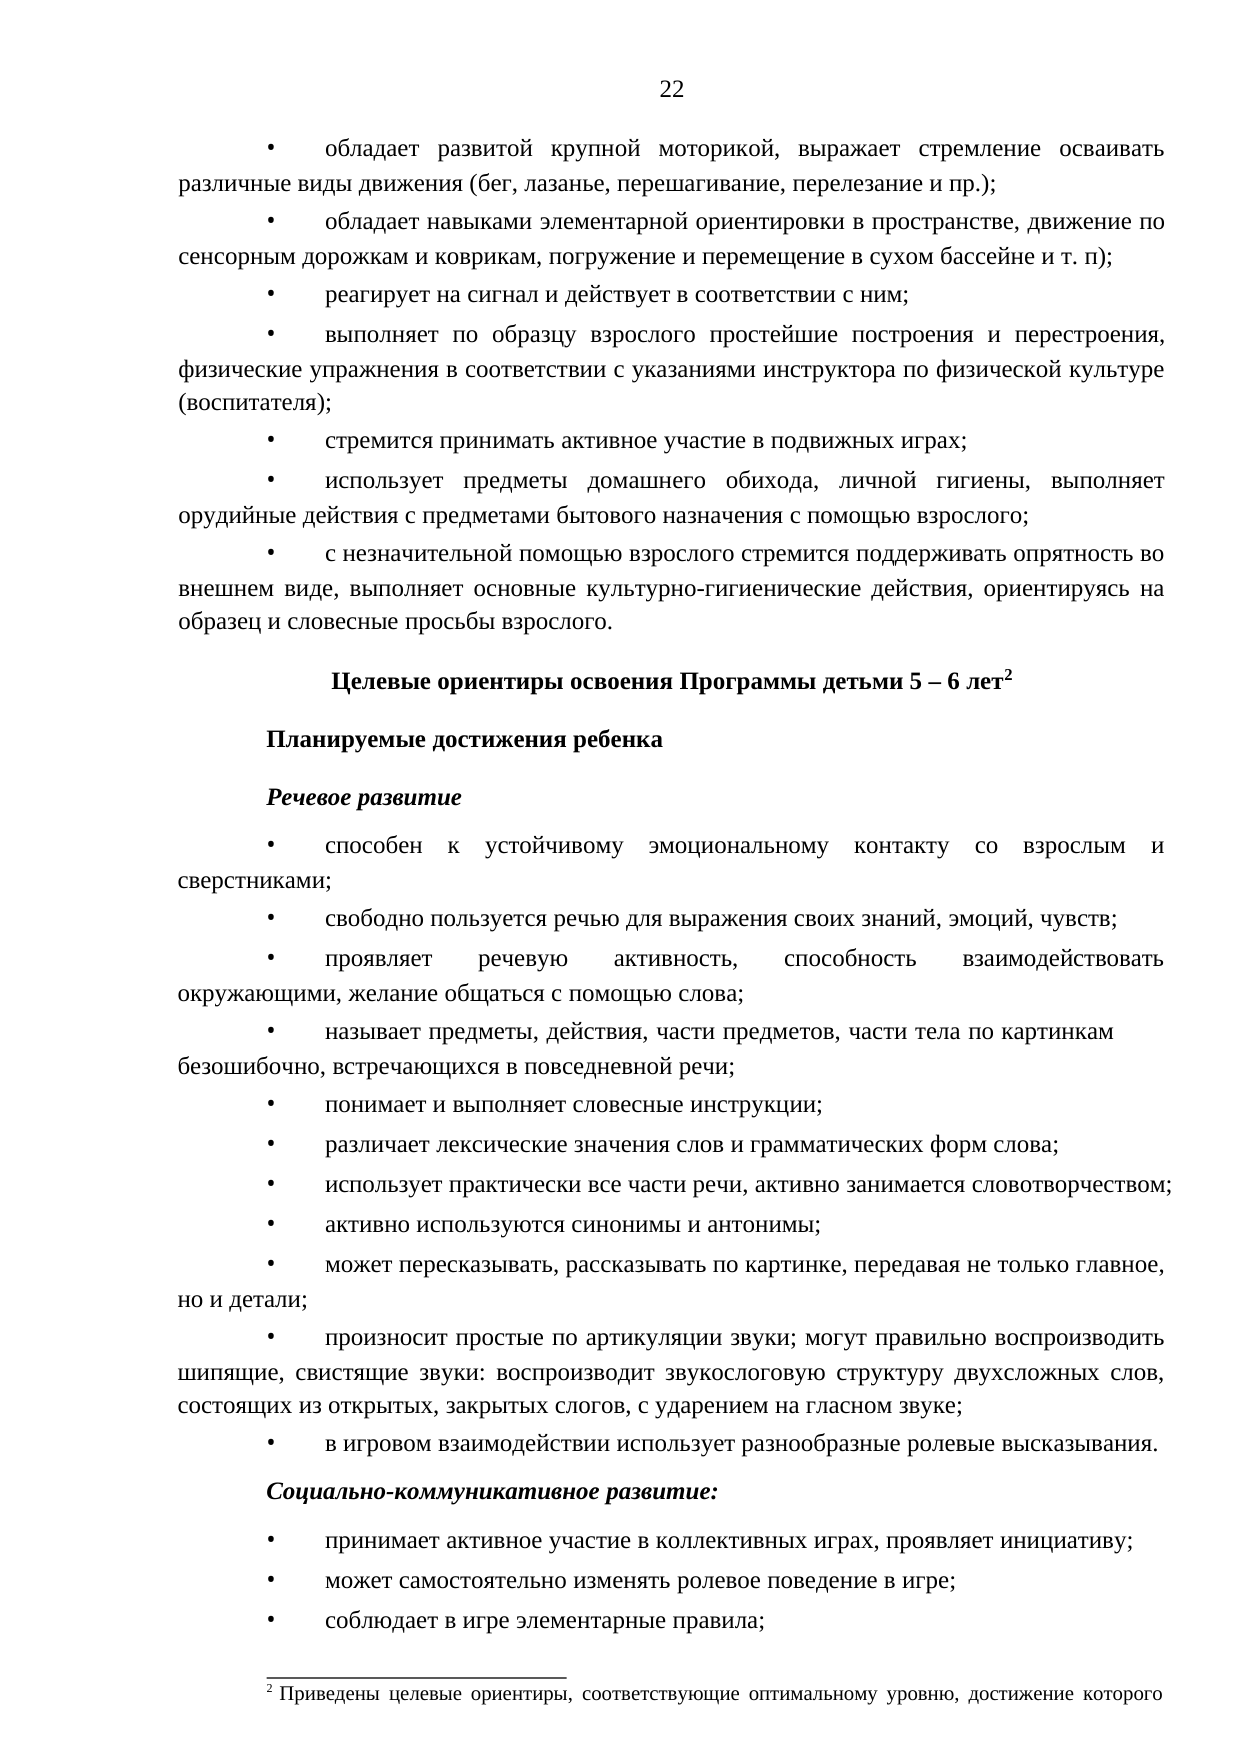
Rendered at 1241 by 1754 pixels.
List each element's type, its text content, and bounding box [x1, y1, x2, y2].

list стремится принимать активное участие в подвижных играх; [266, 422, 1178, 456]
list может пересказывать, рассказывать по картинке, передавая не только главное, но и детали; [177, 1246, 1165, 1313]
list способен к устойчивому эмоциональному контакту со взрослым и сверстниками; [177, 826, 1164, 893]
list с незначительной помощью взрослого стремится поддерживать опрятность во внешнем виде, выполняет основные культурно-гигиенические действия, ориентируясь на образец и словесные просьбы взрослого. [178, 534, 1165, 635]
list использует практически все части речи, активно занимается словотворчеством; [266, 1166, 1178, 1200]
subtitle Социально-коммуникативное развитие: [266, 1476, 1178, 1505]
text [178, 1681, 1178, 1705]
list использует предметы домашнего обихода, личной гигиены, выполняет орудийные действия с предметами бытового назначения с помощью взрослого; [178, 461, 1165, 528]
list произносит простые по артикуляции звуки; могут правильно воспроизводить шипящие, свистящие звуки: воспроизводит звукослоговую структуру двухсложных слов, состоящих из открытых, закрытых слогов, с ударением на гласном звуке; [177, 1319, 1166, 1419]
list принимает активное участие в коллективных играх, проявляет инициативу; [266, 1521, 1178, 1555]
list может самостоятельно изменять ролевое поведение в игре; [266, 1561, 1178, 1595]
list проявляет речевую активность, способность взаимодействовать окружающими, желание общаться с помощью слова; [177, 939, 1165, 1007]
list свободно пользуется речью для выражения своих знаний, эмоций, чувств; [266, 899, 1178, 934]
list различает лексические значения слов и грамматических форм слова; [266, 1126, 1178, 1159]
subtitle Речевое развитие [266, 782, 1178, 810]
list активно используются синонимы и антонимы; [266, 1206, 1178, 1240]
list выполняет по образцу взрослого простейшие построения и перестроения, физические упражнения в соответствии с указаниями инструктора по физической культуре (воспитателя); [178, 315, 1166, 416]
list реагирует на сигнал и действует в соответствии с ним; [266, 276, 1178, 309]
list обладает развитой крупной моторикой, выражает стремление осваивать различные виды движения (бег, лазанье, перешагивание, перелезание и пр.); [178, 130, 1164, 197]
subtitle Целевые ориентиры освоения Программы детьми 5 – 6 лет2 Планируемые достижения ребенка [266, 664, 1012, 752]
list обладает навыками элементарной ориентировки в пространстве, движение по сенсорным дорожкам и коврикам, погружение и перемещение в сухом бассейне и т. п); [178, 202, 1166, 269]
list в игровом взаимодействии использует разнообразные ролевые высказывания. [266, 1425, 1178, 1459]
list соблюдает в игре элементарные правила; [266, 1601, 1178, 1635]
list называет предметы, действия, части предметов, части тела по картинкам безошибочно, встречающихся в повседневной речи; [177, 1012, 1165, 1079]
list понимает и выполняет словесные инструкции; [266, 1086, 1178, 1120]
